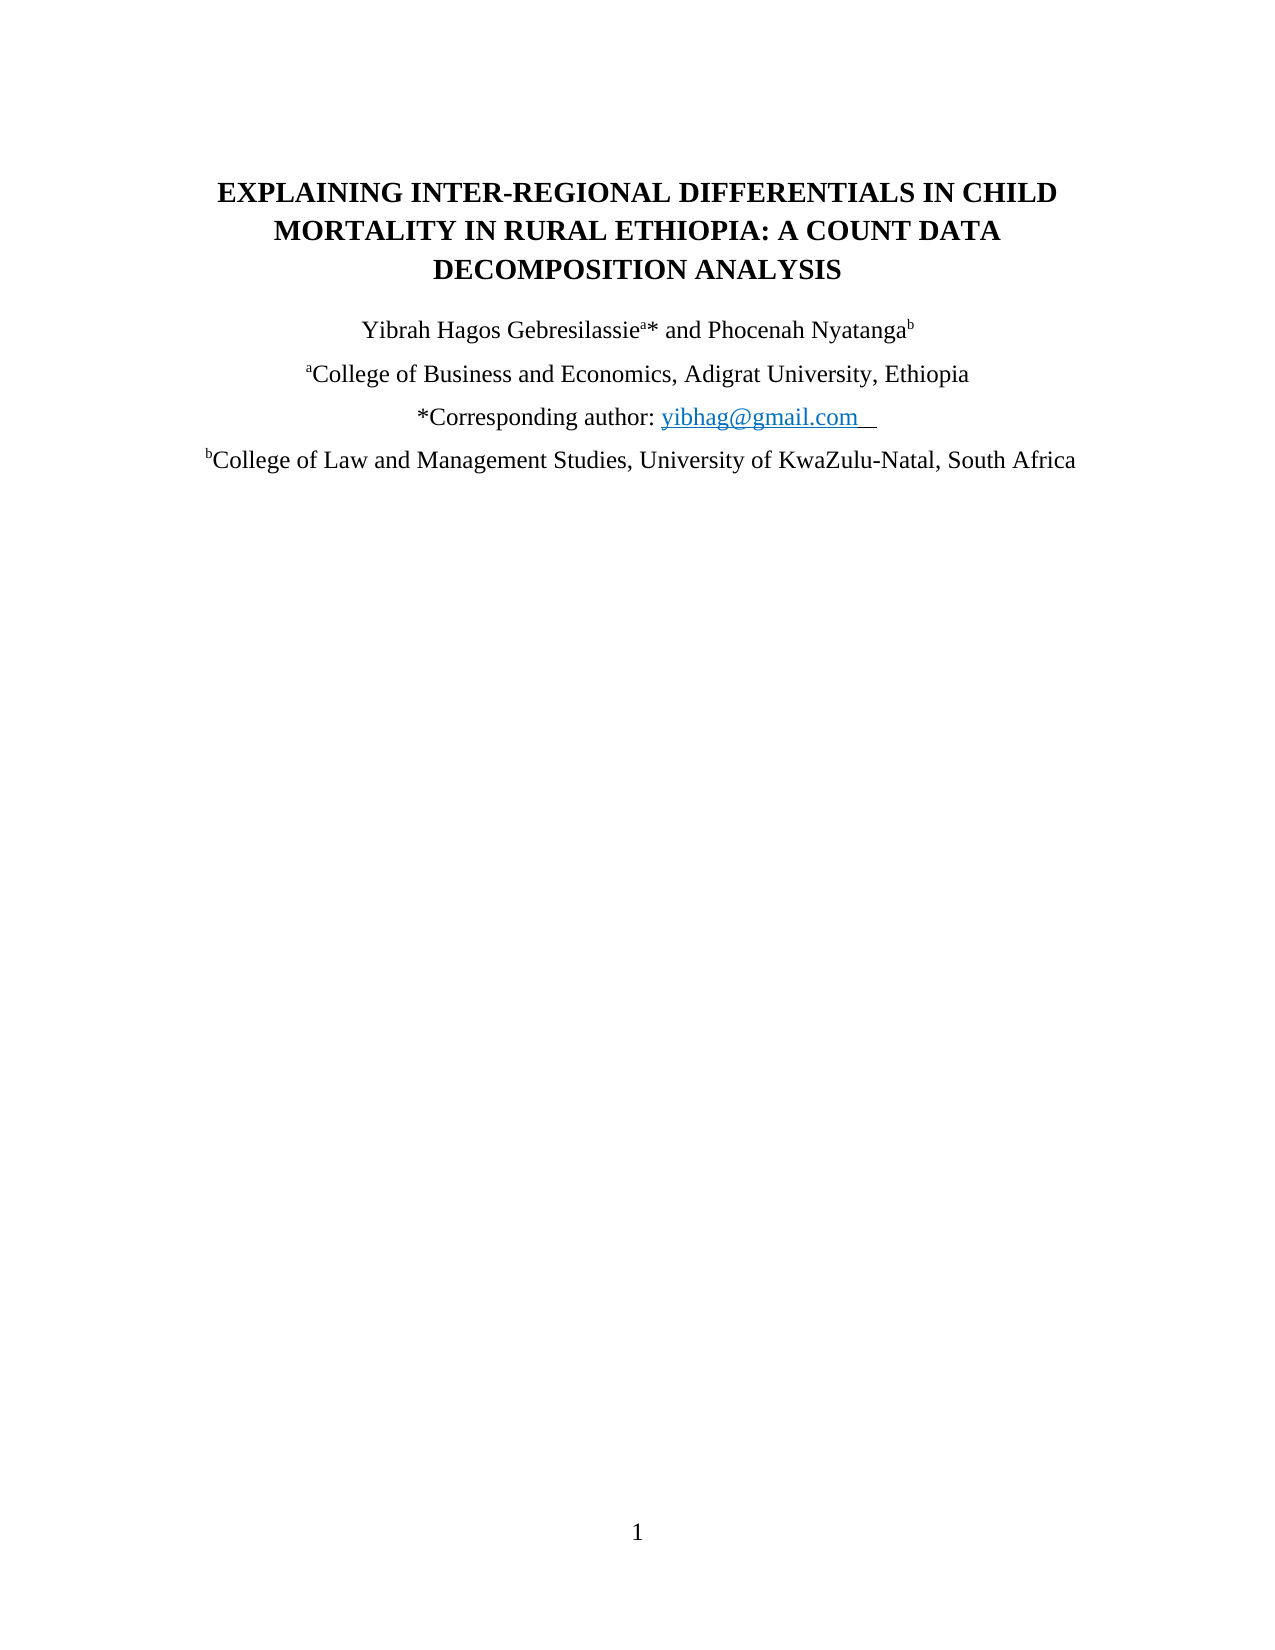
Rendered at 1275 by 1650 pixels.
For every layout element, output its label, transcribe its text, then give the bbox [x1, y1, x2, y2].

text *Corresponding author: yibhag@gmail.com [150, 402, 1125, 431]
text EXPLAINING INTER-REGIONAL DIFFERENTIALS IN CHILD MORTALITY IN RURAL ETHIOPIA: A COUNT DATA DECOMPOSITION ANALYSIS [150, 175, 1125, 286]
text Yibrah Hagos Gebresilassiea* and Phocenah Nyatangab [150, 316, 1125, 344]
text aCollege of Business and Economics, Adigrat University, Ethiopia [150, 359, 1125, 387]
text bCollege of Law and Management Studies, University of KwaZulu-Natal, South Africa [150, 445, 1125, 474]
